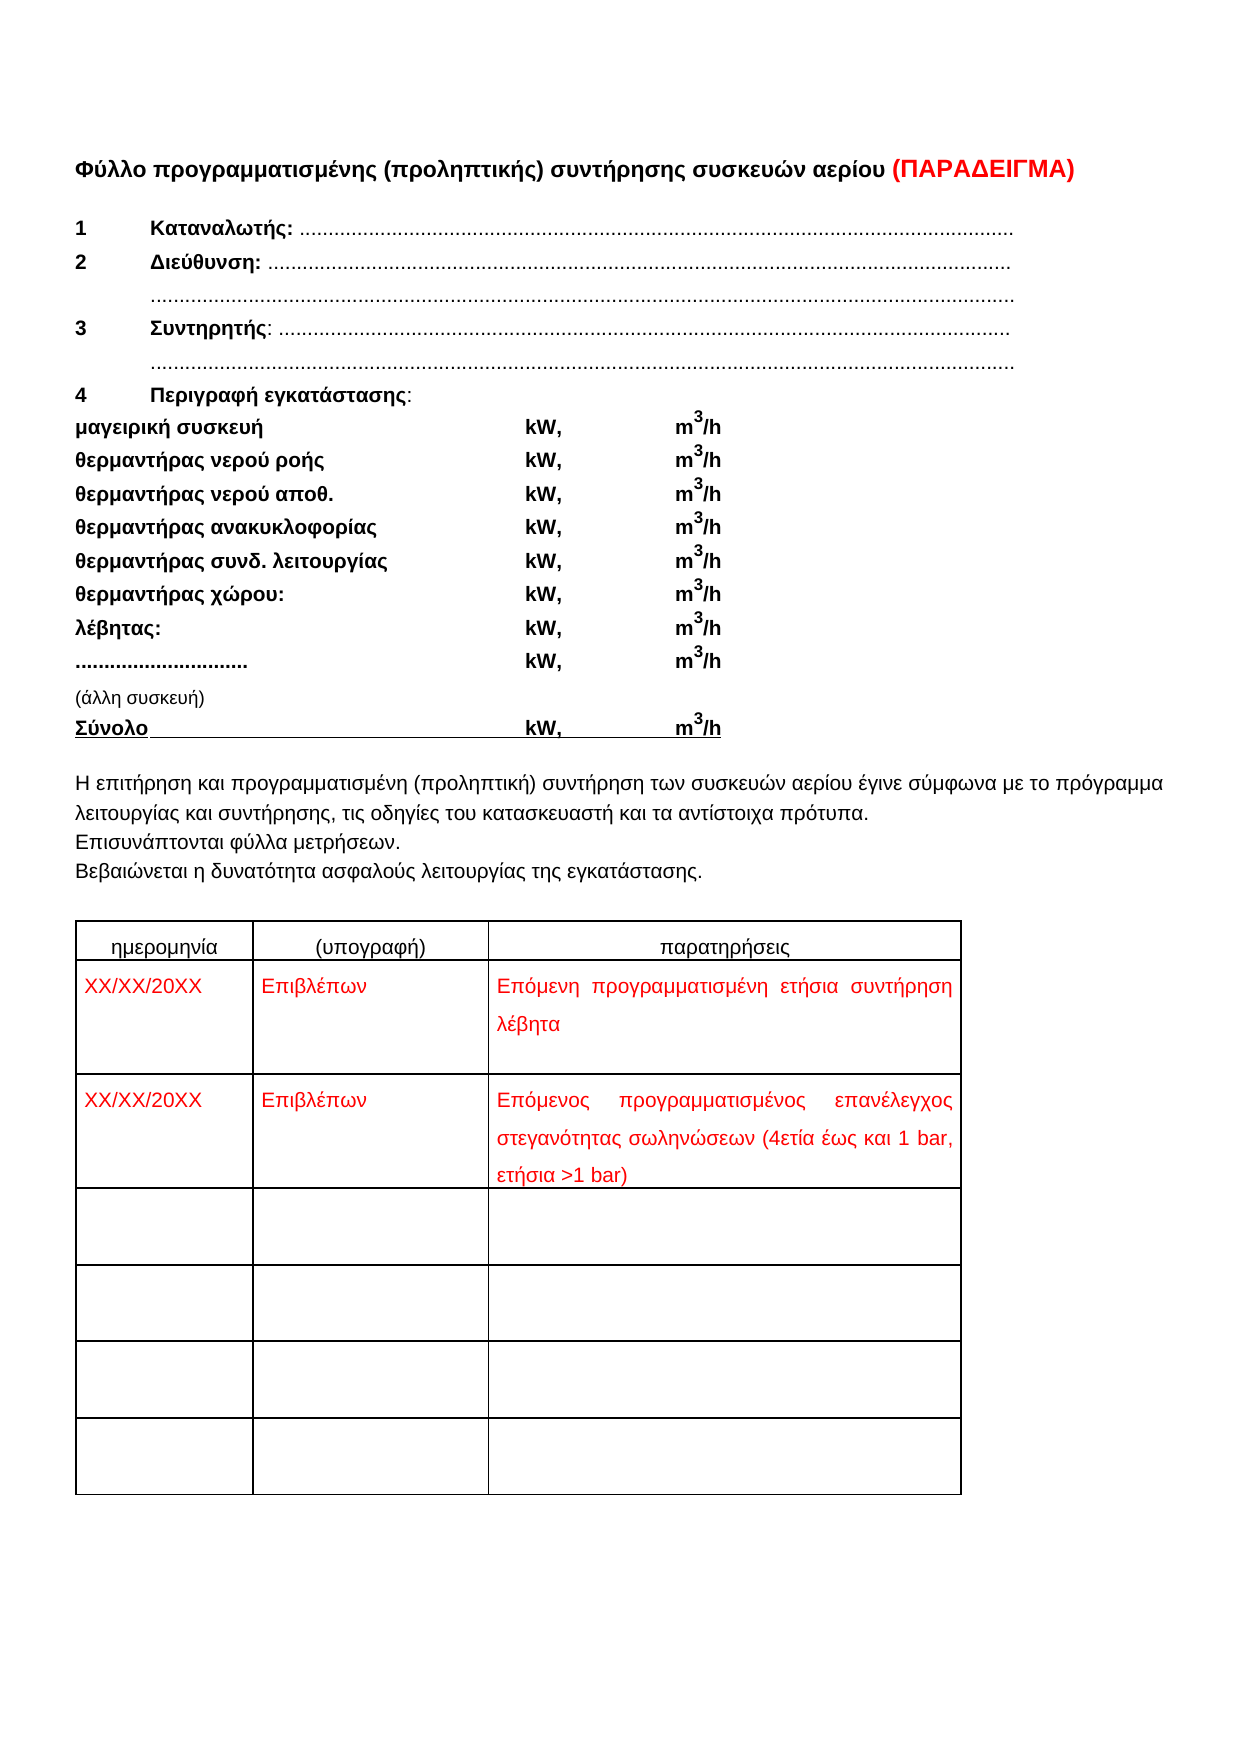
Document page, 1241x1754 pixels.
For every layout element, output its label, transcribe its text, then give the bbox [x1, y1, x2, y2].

table_cell [254, 1419, 488, 1493]
table_cell [77, 1189, 252, 1264]
text H επιτήρηση και προγραμματισμένη (προληπτική) συντήρηση των συσκευών αερίου έγινε σύμφωνα με το πρόγραμμα λειτουργίας και συντήρησης, τις οδηγίες του κατασκευαστή και τα αντίστοιχα πρότυπα. [75, 766, 1165, 824]
table_cell [489, 1419, 960, 1493]
text θερμαντήρας νερού ροής kW, m3/h [75, 440, 1165, 474]
text θερμαντήρας συνδ. λειτουργίας kW, m3/h [75, 541, 1165, 574]
table_cell [254, 1266, 488, 1340]
text μαγειρική συσκευή kW, m3/h [75, 407, 1165, 440]
text Σύνολο kW, m3/h [75, 708, 1165, 742]
table_cell [489, 1266, 960, 1340]
text ...................................................................................................................................................... [75, 340, 1165, 373]
table_cell [489, 1189, 960, 1264]
table_cell Επιβλέπων [254, 1075, 488, 1187]
text Επισυνάπτονται φύλλα μετρήσεων. [75, 824, 1165, 853]
table_cell Επόμενη προγραμματισμένη ετήσια συντήρηση λέβητα [489, 961, 960, 1073]
text .............................. kW, m3/h [75, 642, 1165, 675]
text ...................................................................................................................................................... [75, 273, 1165, 307]
text 4 Περιγραφή εγκατάστασης: [75, 373, 1165, 407]
text θερμαντήρας ανακυκλοφορίας kW, m3/h [75, 507, 1165, 541]
text 3 Συντηρητής: ............................................................................................................................... [75, 307, 1165, 340]
text λέβητας: kW, m3/h [75, 608, 1165, 642]
table_cell Επόμενος προγραμματισμένος επανέλεγχος στεγανότητας σωληνώσεων (4ετία έως και 1 bar, ετήσια >1 bar) [489, 1075, 960, 1187]
table_cell [77, 1266, 252, 1340]
text 2 Διεύθυνση: ................................................................................................................................. [75, 240, 1165, 273]
text Φύλλο προγραμματισμένης (προληπτικής) συντήρησης συσκευών αερίου (ΠΑΡΑΔΕΙΓΜΑ) [75, 154, 1165, 183]
table_header παρατηρήσεις [489, 922, 960, 959]
text 1 Καταναλωτής: ............................................................................................................................ [75, 207, 1165, 240]
text Βεβαιώνεται η δυνατότητα ασφαλούς λειτουργίας της εγκατάστασης. [75, 853, 1165, 883]
text (άλλη συσκευή) [75, 675, 1165, 708]
table_header (υπογραφή) [254, 922, 488, 959]
text θερμαντήρας χώρου: kW, m3/h [75, 574, 1165, 608]
table_cell ΧΧ/ΧΧ/20ΧΧ [77, 961, 252, 1073]
text θερμαντήρας νερού αποθ. kW, m3/h [75, 474, 1165, 507]
table_cell [254, 1342, 488, 1417]
table_cell Επιβλέπων [254, 961, 488, 1073]
table_cell [77, 1419, 252, 1493]
table_cell [489, 1342, 960, 1417]
table_cell ΧΧ/ΧΧ/20ΧΧ [77, 1075, 252, 1187]
table_cell [77, 1342, 252, 1417]
table_cell [254, 1189, 488, 1264]
table_header ημερομηνία [77, 922, 252, 959]
